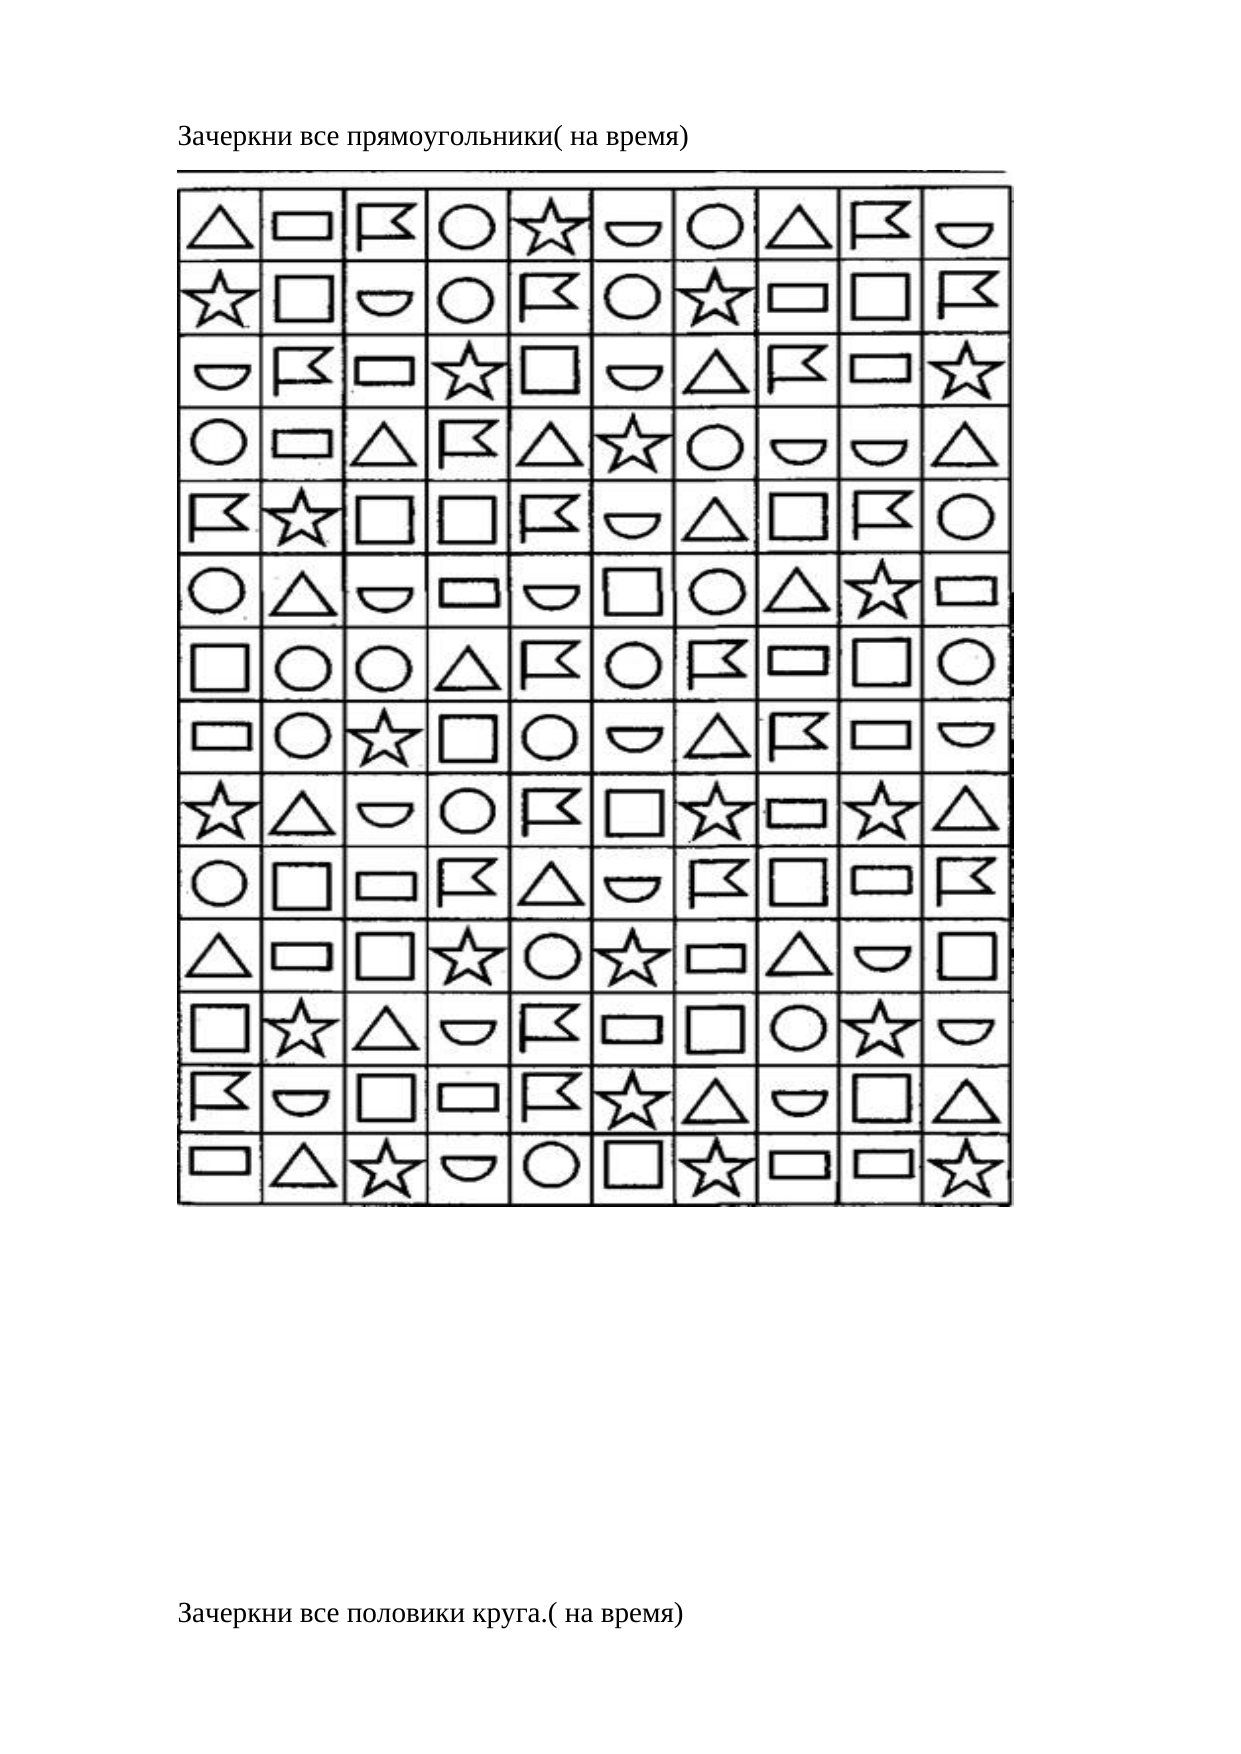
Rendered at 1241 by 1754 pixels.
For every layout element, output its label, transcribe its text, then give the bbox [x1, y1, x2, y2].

text Зачеркни все половики круга.( на время) [177, 1596, 1152, 1629]
text Зачеркни все прямоугольники( на время) [177, 118, 1152, 152]
picture [177, 170, 1014, 1207]
